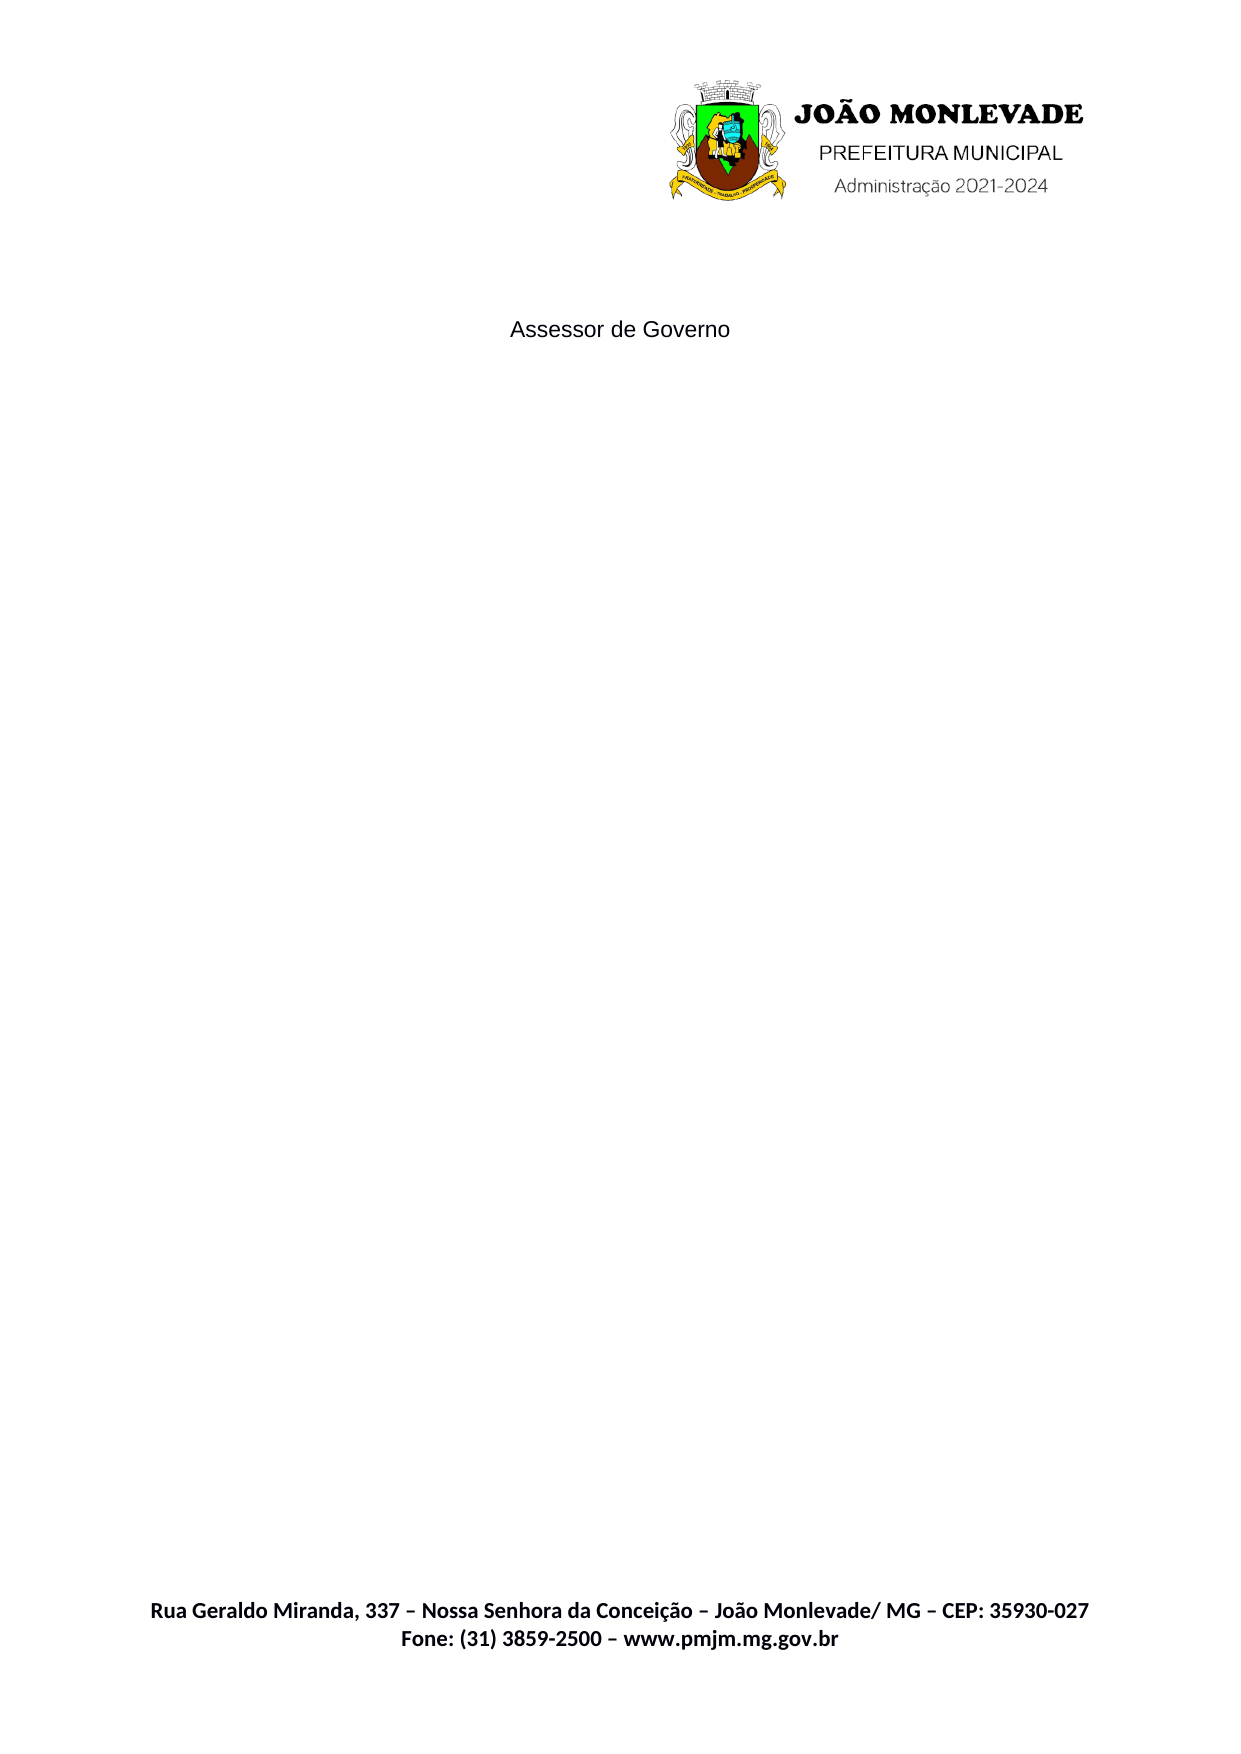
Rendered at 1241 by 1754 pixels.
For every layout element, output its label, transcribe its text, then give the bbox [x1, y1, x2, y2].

picture [662, 73, 1093, 208]
text Assessor de Governo [148, 316, 1092, 343]
